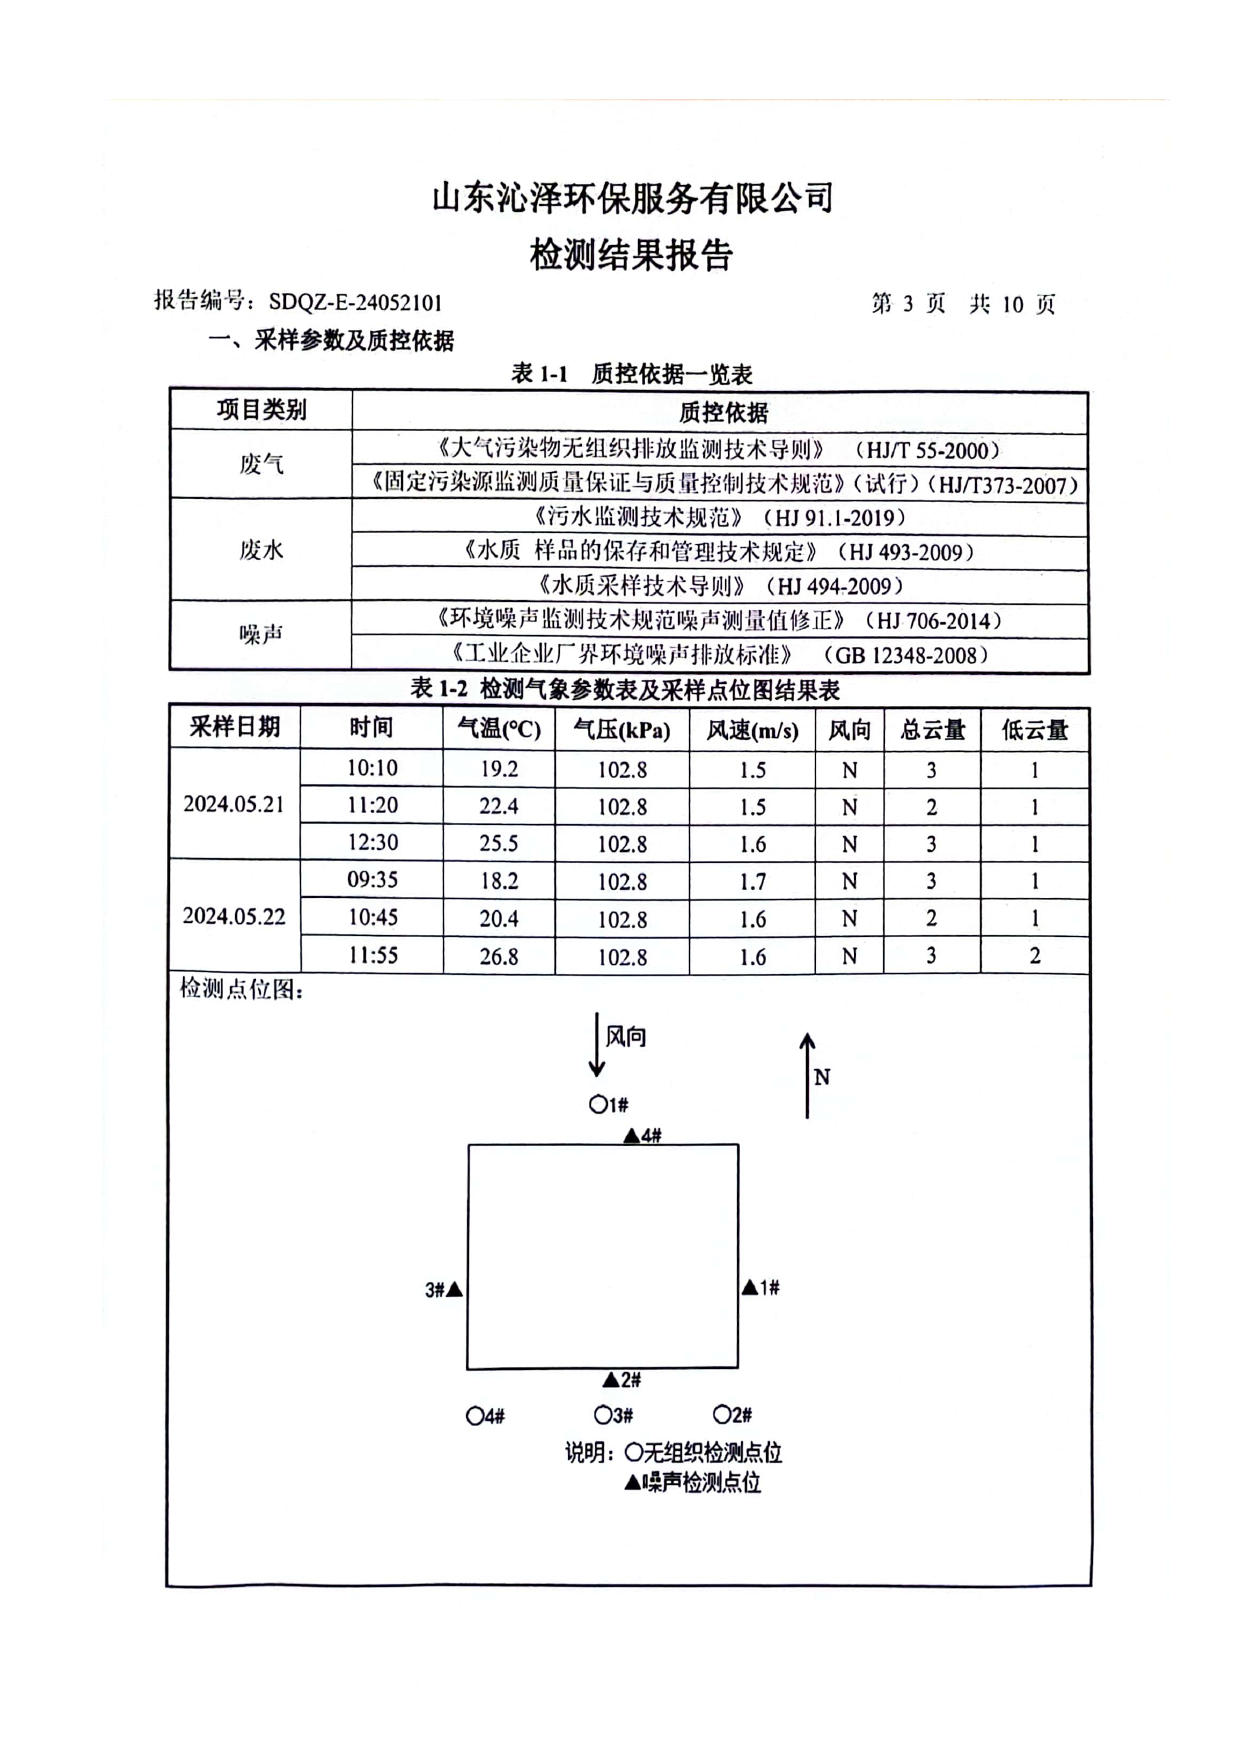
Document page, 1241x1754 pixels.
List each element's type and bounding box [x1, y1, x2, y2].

picture [101, 99, 1171, 1708]
